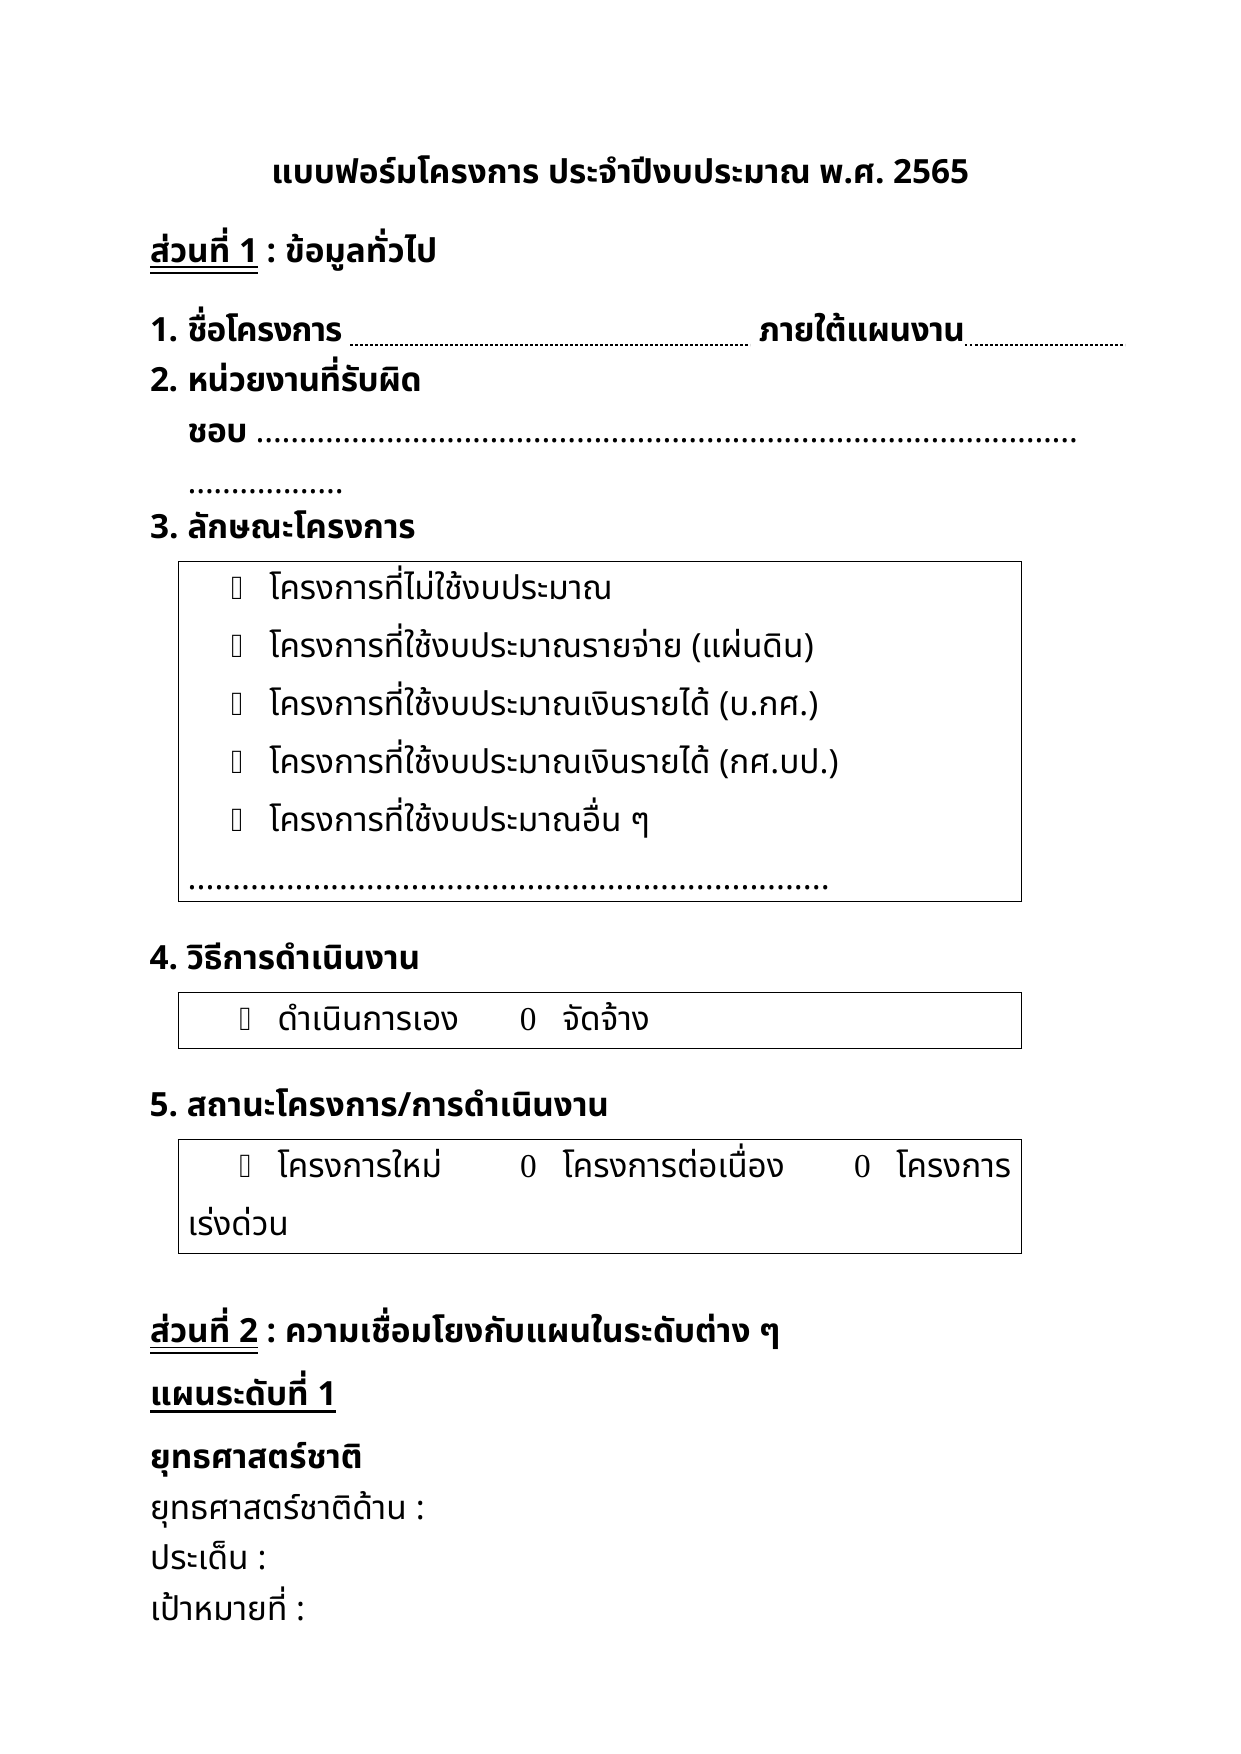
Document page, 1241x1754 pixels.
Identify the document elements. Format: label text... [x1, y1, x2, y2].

list วิธีการดำเนินงาน [149, 934, 1090, 984]
list โครงการที่ใช้งบประมาณรายจ่าย (แผ่นดิน) [179, 619, 1021, 673]
list โครงการที่ใช้งบประมาณเงินรายได้ (กศ.บป.) [179, 735, 1021, 789]
list โครงการที่ใช้งบประมาณอื่น ๆ ........................................................................ [179, 793, 1021, 901]
text ยุทธศาสตร์ชาติ [150, 1433, 1090, 1483]
list ยุทธศาสตร์ชาติด้าน : [150, 1483, 1090, 1534]
text ส่วนที่ 1 : ข้อมูลทั่วไป [150, 227, 1090, 277]
list โครงการใหม่ โครงการต่อเนื่อง  โครงการเร่งด่วน [179, 1140, 1021, 1253]
list ชื่อโครงการ ภายใต้แผนงาน [150, 306, 1090, 356]
text ส่วนที่ 2 : ความเชื่อมโยงกับแผนในระดับต่าง ๆ [150, 1307, 1090, 1357]
list ดำเนินการเอง จัดจ้าง [179, 993, 1021, 1048]
list สถานะโครงการ/การดำเนินงาน [149, 1081, 1090, 1132]
list เป้าหมายที่ : [150, 1585, 1090, 1635]
list โครงการที่ไม่ใช้งบประมาณ [179, 562, 1021, 614]
list ประเด็น : [150, 1534, 1090, 1585]
list โครงการที่ใช้งบประมาณเงินรายได้ (บ.กศ.) [179, 677, 1021, 731]
text แผนระดับที่ 1 [150, 1370, 1090, 1421]
list ลักษณะโครงการ [150, 503, 1090, 553]
list หน่วยงานที่รับผิดชอบ …………….………………………………………………………………….………………… [150, 356, 1090, 503]
text แบบฟอร์มโครงการ ประจำปีงบประมาณ พ.ศ. 2565 [150, 148, 1090, 198]
